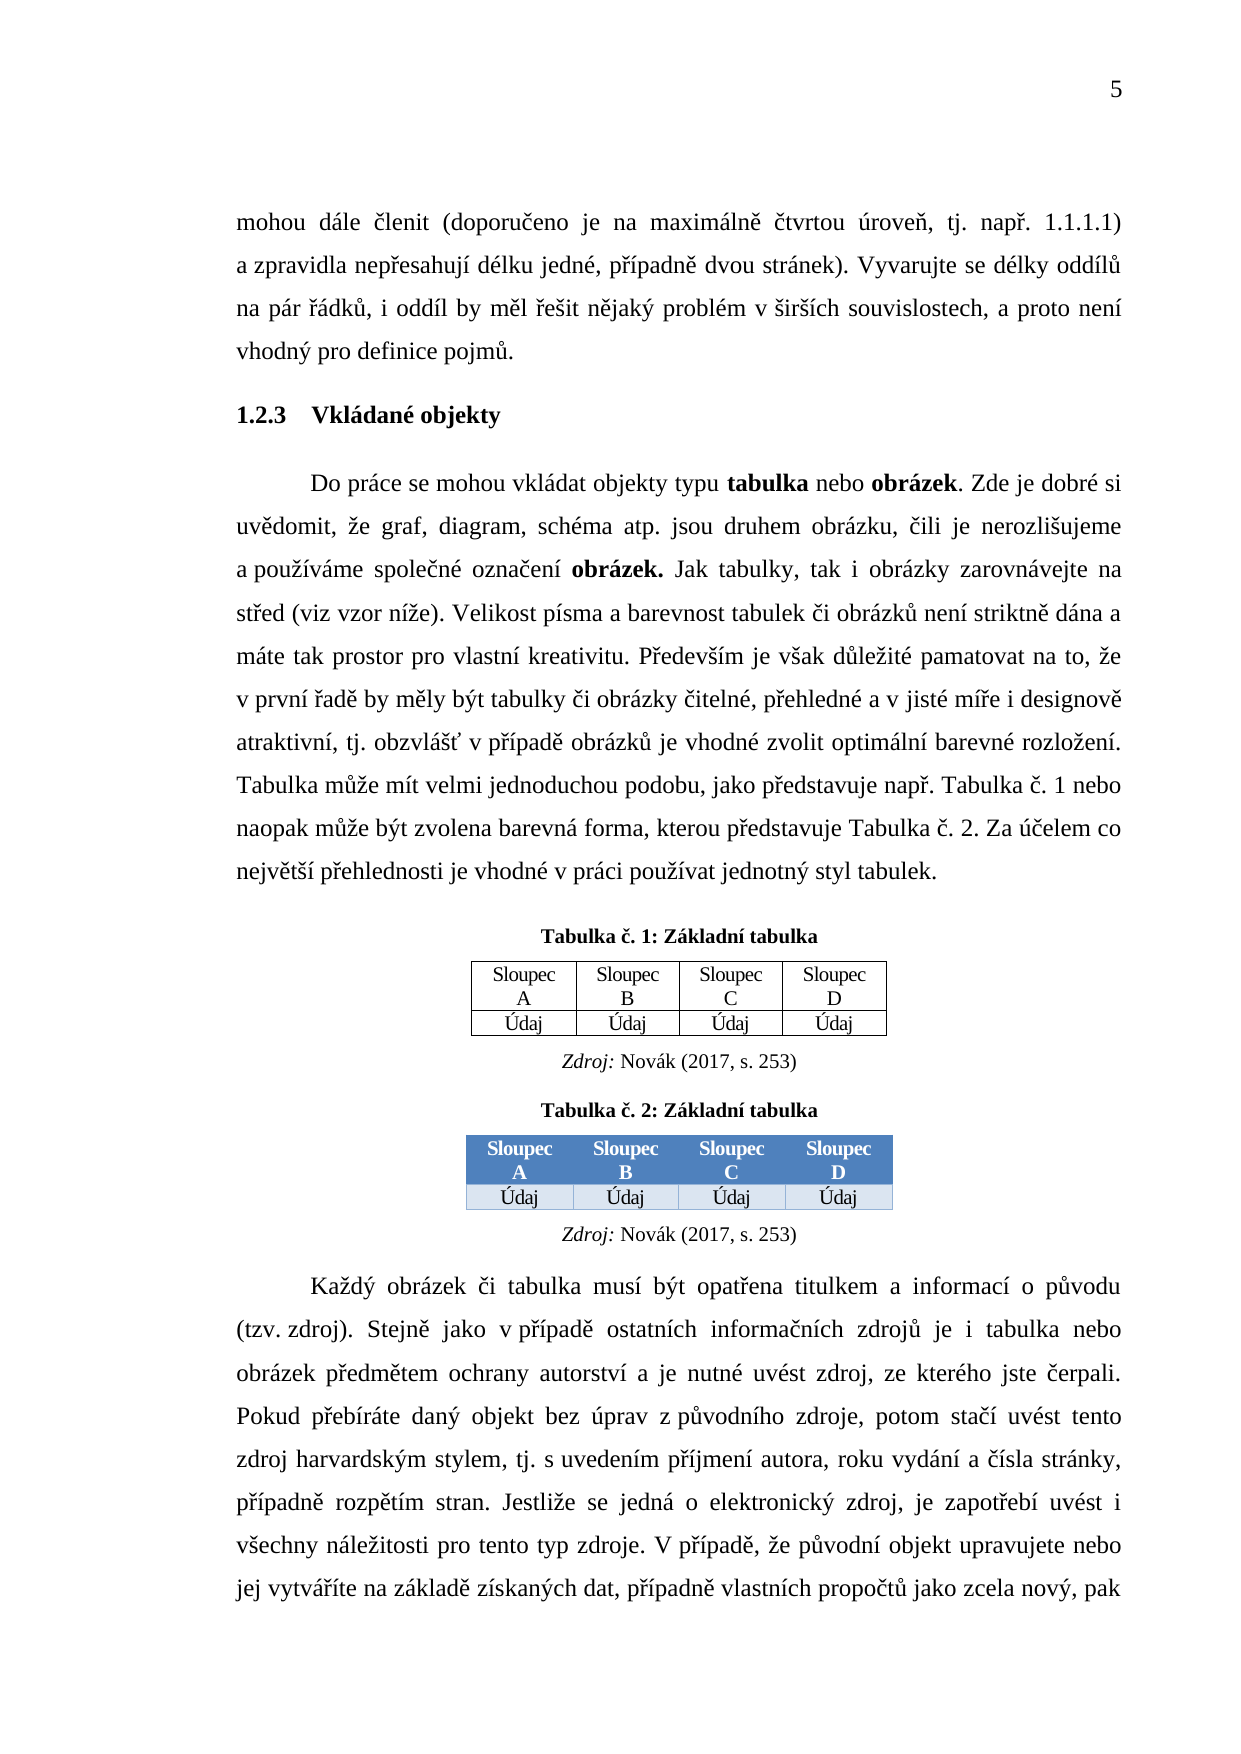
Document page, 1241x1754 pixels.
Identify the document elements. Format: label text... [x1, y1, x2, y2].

table_cell Údaj [783, 1011, 886, 1035]
table_header Sloupec B [574, 1136, 678, 1184]
text Tabulka č. 2: Základní tabulka [236, 1098, 1122, 1122]
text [236, 1271, 1122, 1602]
text Do práce se mohou vkládat objekty typu tabulka nebo obrázek. Zde je dobré si uvědomit, že graf, diagram, schéma atp. jsou druhem obrázku, čili je nerozlišujeme a používáme společné označení obrázek. Jak tabulky, tak i obrázky zarovnávejte na střed (viz vzor níže). Velikost písma a barevnost tabulek či obrázků není striktně dána a máte tak prostor pro vlastní kreativitu. Především je však důležité pamatovat na to, že v první řadě by měly být tabulky či obrázky čitelné, přehledné a v jisté míře i designově atraktivní, tj. obzvlášť v případě obrázků je vhodné zvolit optimální barevné rozložení. Tabulka může mít velmi jednoduchou podobu, jako představuje např. Tabulka č. 1 nebo naopak může být zvolena barevná forma, kterou představuje Tabulka č. 2. Za účelem co největší přehlednosti je vhodné v práci používat jednotný styl tabulek. [236, 468, 1122, 885]
table_header Sloupec D [783, 962, 886, 1010]
table_header Sloupec C [679, 1136, 785, 1184]
table_cell Údaj [680, 1011, 782, 1035]
text Zdroj: Novák (2017, s. 253) [236, 1049, 1122, 1073]
table_cell Údaj [786, 1185, 892, 1209]
table_cell Údaj [577, 1011, 679, 1035]
table_header Sloupec B [577, 962, 679, 1010]
table_cell Údaj [574, 1185, 678, 1209]
table_cell Údaj [467, 1185, 573, 1209]
subtitle Vkládané objekty [236, 400, 1122, 429]
table_header Sloupec D [786, 1136, 892, 1184]
table_cell Údaj [472, 1011, 576, 1035]
table_header Sloupec C [680, 962, 782, 1010]
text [236, 207, 1122, 365]
text Tabulka č. 1: Základní tabulka [236, 924, 1122, 948]
table_header Sloupec A [467, 1136, 573, 1184]
table_cell Údaj [679, 1185, 785, 1209]
text Zdroj: Novák (2017, s. 253) [236, 1222, 1122, 1246]
table_header Sloupec A [472, 962, 576, 1010]
